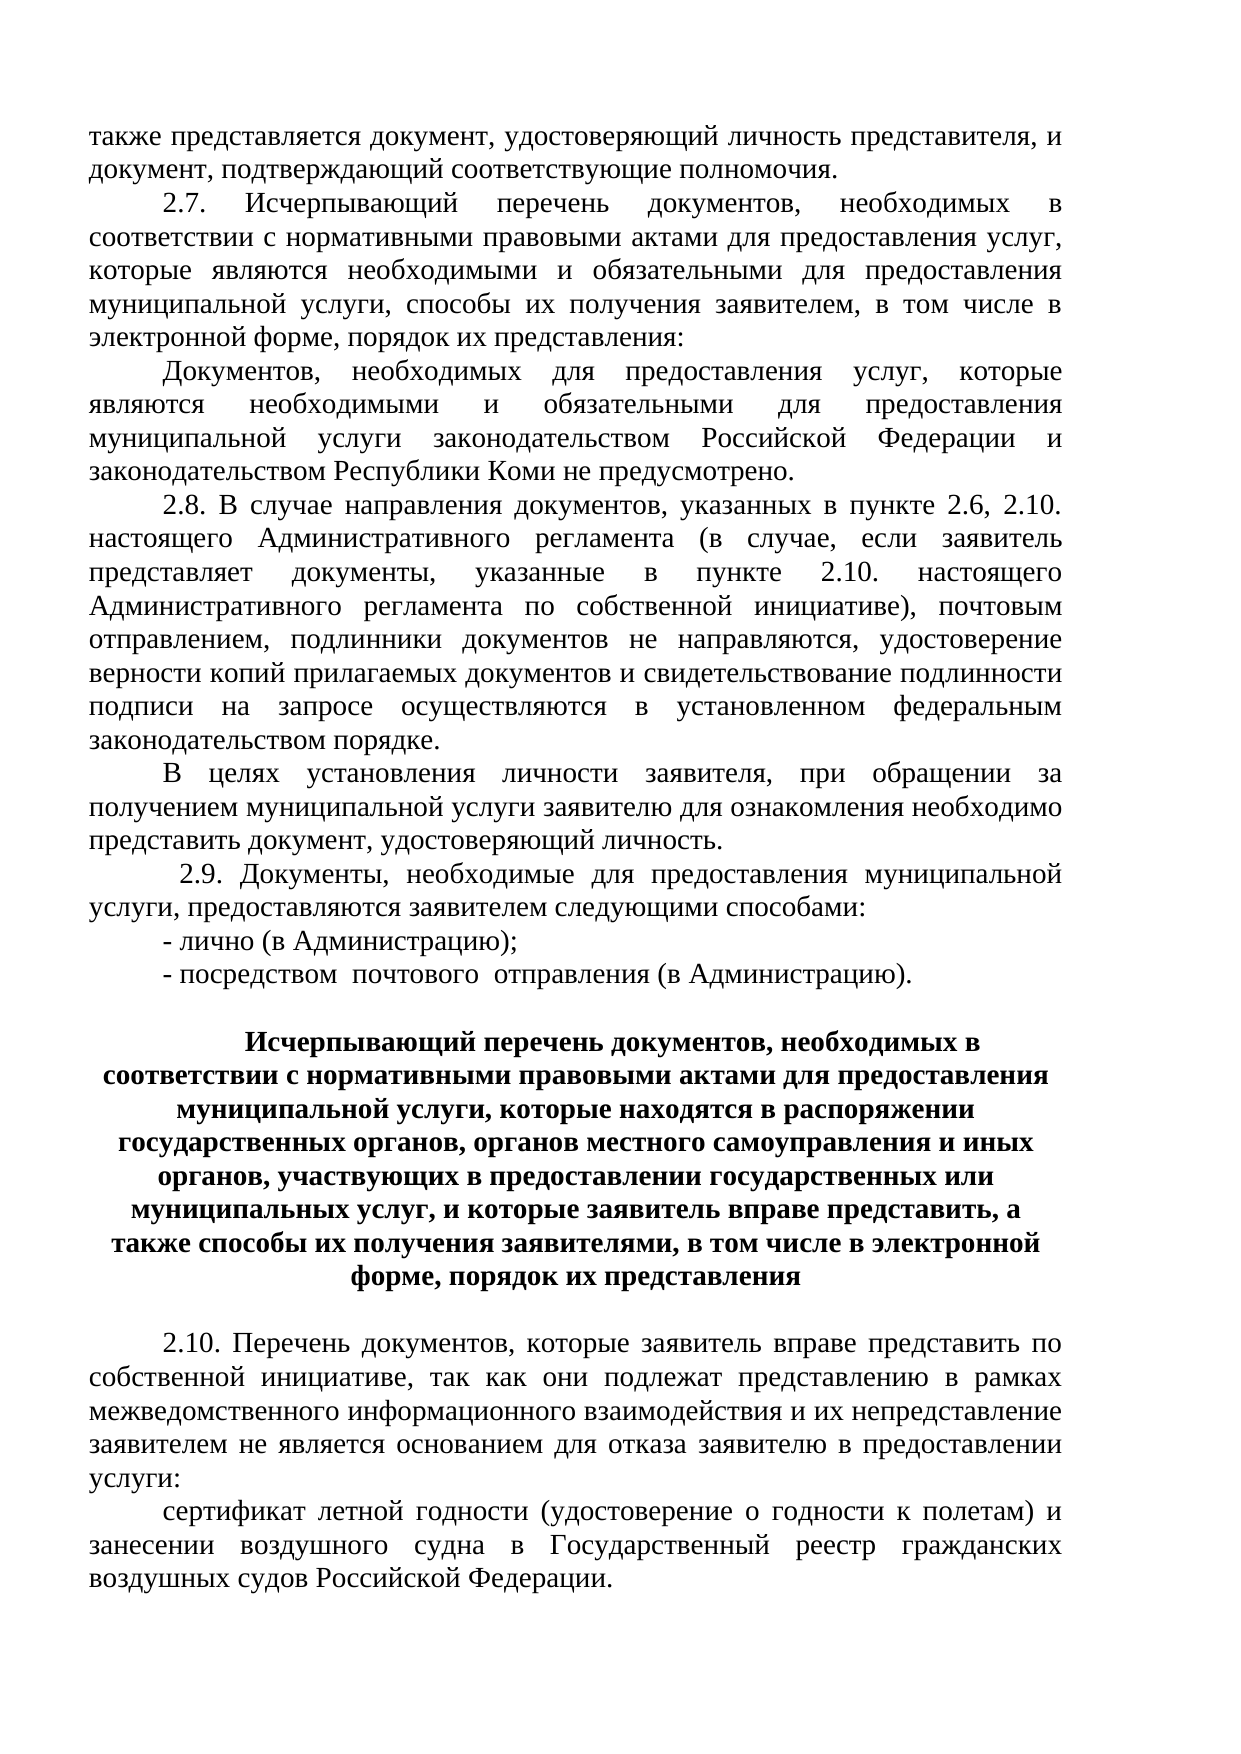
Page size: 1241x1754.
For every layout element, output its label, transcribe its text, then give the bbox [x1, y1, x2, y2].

text - лично (в Администрацию); [89, 923, 1063, 957]
text В целях установления личности заявителя, при обращении за получением муниципальной услуги заявителю для ознакомления необходимо представить документ, удостоверяющий личность. [89, 755, 1063, 856]
text Документов, необходимых для предоставления услуг, которые являются необходимыми и обязательными для предоставления муниципальной услуги законодательством Российской Федерации и законодательством Республики Коми не предусмотрено. [89, 353, 1063, 487]
text 2.7. Исчерпывающий перечень документов, необходимых в соответствии с нормативными правовыми актами для предоставления услуг, которые являются необходимыми и обязательными для предоставления муниципальной услуги, способы их получения заявителем, в том числе в электронной форме, порядок их представления: [89, 185, 1063, 353]
text 2.10. Перечень документов, которые заявитель вправе представить по собственной инициативе, так как они подлежат представлению в рамках межведомственного информационного взаимодействия и их непредставление заявителем не является основанием для отказа заявителю в предоставлении услуги: [89, 1326, 1063, 1493]
text - посредством почтового отправления (в Администрацию). [89, 957, 1063, 990]
text 2.9. Документы, необходимые для предоставления муниципальной услуги, предоставляются заявителем следующими способами: [89, 856, 1063, 923]
text Исчерпывающий перечень документов, необходимых в соответствии с нормативными правовыми актами для предоставления муниципальной услуги, которые находятся в распоряжении государственных органов, органов местного самоуправления и иных органов, участвующих в предоставлении государственных или муниципальных услуг, и которые заявитель вправе представить, а также способы их получения заявителями, в том числе в электронной форме, порядок их представления [89, 1024, 1063, 1292]
text 2.8. В случае направления документов, указанных в пункте 2.6, 2.10. настоящего Административного регламента (в случае, если заявитель представляет документы, указанные в пункте 2.10. настоящего Административного регламента по собственной инициативе), почтовым отправлением, подлинники документов не направляются, удостоверение верности копий прилагаемых документов и свидетельствование подлинности подписи на запросе осуществляются в установленном федеральным законодательством порядке. [89, 487, 1063, 755]
text сертификат летной годности (удостоверение о годности к полетам) и занесении воздушного судна в Государственный реестр гражданских воздушных судов Российской Федерации. [89, 1493, 1063, 1594]
